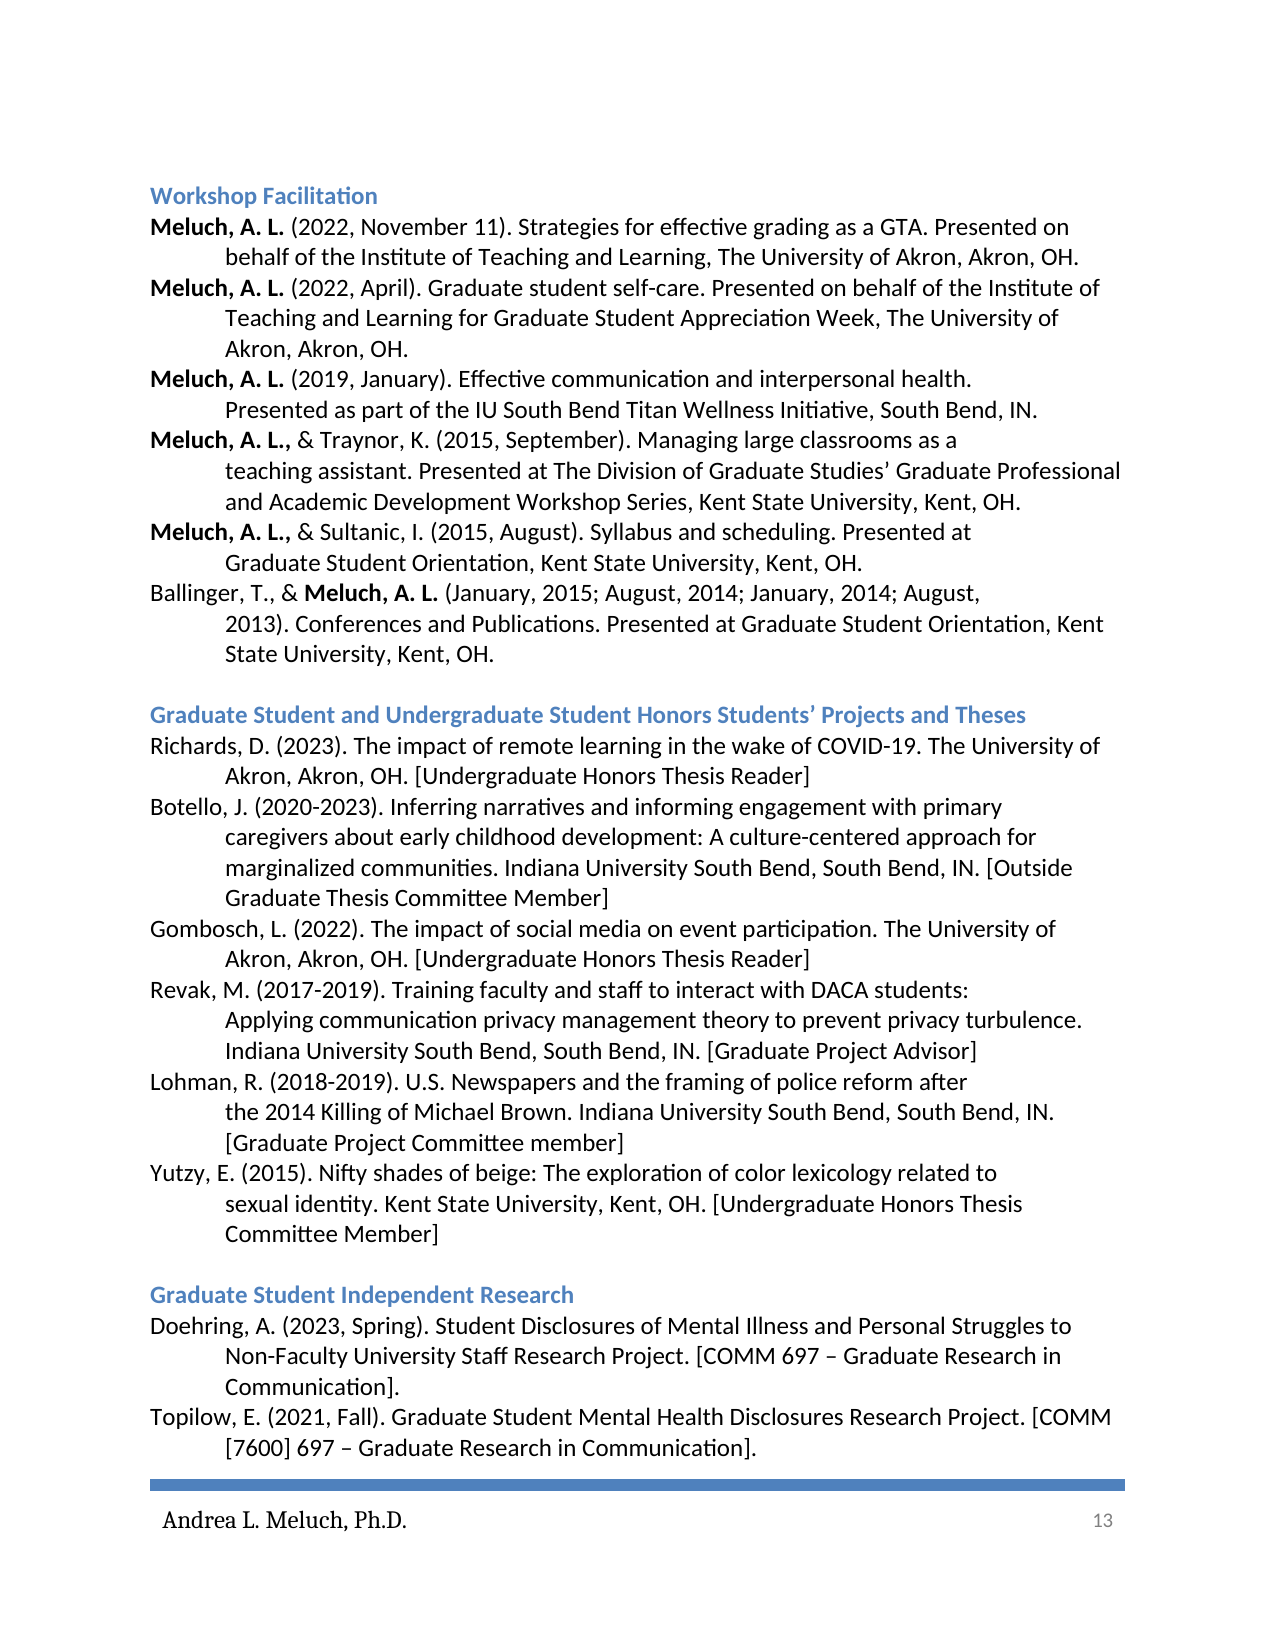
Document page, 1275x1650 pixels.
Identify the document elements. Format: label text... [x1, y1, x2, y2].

text Graduate Student Orientation, Kent State University, Kent, OH. [150, 547, 1125, 577]
text Meluch, A. L., & Sultanic, I. (2015, August). Syllabus and scheduling. Presented at [150, 516, 1125, 547]
text Graduate Student and Undergraduate Student Honors Students’ Projects and Theses [150, 699, 1125, 730]
text 2013). Conferences and Publications. Presented at Graduate Student Orientation, Kent State University, Kent, OH. [225, 608, 1125, 669]
text Meluch, A. L. (2019, January). Effective communication and interpersonal health. [150, 364, 1125, 394]
text behalf of the Institute of Teaching and Learning, The University of Akron, Akron, OH. [150, 242, 1125, 272]
text Ballinger, T., & Meluch, A. L. (January, 2015; August, 2014; January, 2014; August, [150, 577, 1125, 608]
text Meluch, A. L. (2022, April). Graduate student self-care. Presented on behalf of the Institute of [150, 272, 1125, 303]
text Topilow, E. (2021, Fall). Graduate Student Mental Health Disclosures Research Project. [COMM [150, 1401, 1125, 1432]
text Workshop Facilitation [150, 181, 1125, 211]
text Presented as part of the IU South Bend Titan Wellness Initiative, South Bend, IN. [150, 394, 1125, 425]
text [7600] 697 – Graduate Research in Communication]. [150, 1432, 1125, 1462]
text Graduate Student Independent Research [150, 1279, 1125, 1310]
text teaching assistant. Presented at The Division of Graduate Studies’ Graduate Professional and Academic Development Workshop Series, Kent State University, Kent, OH. [225, 455, 1125, 516]
text Richards, D. (2023). The impact of remote learning in the wake of COVID-19. The University of [150, 730, 1125, 760]
text Lohman, R. (2018-2019). U.S. Newspapers and the framing of police reform after [150, 1066, 1125, 1096]
text Botello, J. (2020-2023). Inferring narratives and informing engagement with primary [150, 791, 1125, 821]
text Applying communication privacy management theory to prevent privacy turbulence. Indiana University South Bend, South Bend, IN. [Graduate Project Advisor] [225, 1004, 1125, 1066]
text caregivers about early childhood development: A culture-centered approach for marginalized communities. Indiana University South Bend, South Bend, IN. [Outside Graduate Thesis Committee Member] [225, 821, 1125, 913]
text Meluch, A. L., & Traynor, K. (2015, September). Managing large classrooms as a [150, 425, 1125, 455]
text sexual identity. Kent State University, Kent, OH. [Undergraduate Honors Thesis [150, 1188, 1125, 1218]
text Revak, M. (2017-2019). Training faculty and staff to interact with DACA students: [150, 974, 1125, 1004]
text Meluch, A. L. (2022, November 11). Strategies for effective grading as a GTA. Presented on [150, 211, 1125, 242]
text the 2014 Killing of Michael Brown. Indiana University South Bend, South Bend, IN. [Graduate Project Committee member] [225, 1096, 1125, 1157]
text Non-Faculty University Staff Research Project. [COMM 697 – Graduate Research in Communication]. [225, 1340, 1125, 1401]
text Gombosch, L. (2022). The impact of social media on event participation. The University of [150, 913, 1125, 943]
text Akron, Akron, OH. [Undergraduate Honors Thesis Reader] [150, 760, 1125, 791]
text Doehring, A. (2023, Spring). Student Disclosures of Mental Illness and Personal Struggles to [150, 1310, 1125, 1340]
text Yutzy, E. (2015). Nifty shades of beige: The exploration of color lexicology related to [150, 1157, 1125, 1188]
text Teaching and Learning for Graduate Student Appreciation Week, The University of Akron, Akron, OH. [225, 303, 1125, 364]
text Akron, Akron, OH. [Undergraduate Honors Thesis Reader] [150, 943, 1125, 974]
text Committee Member] [150, 1218, 1125, 1249]
